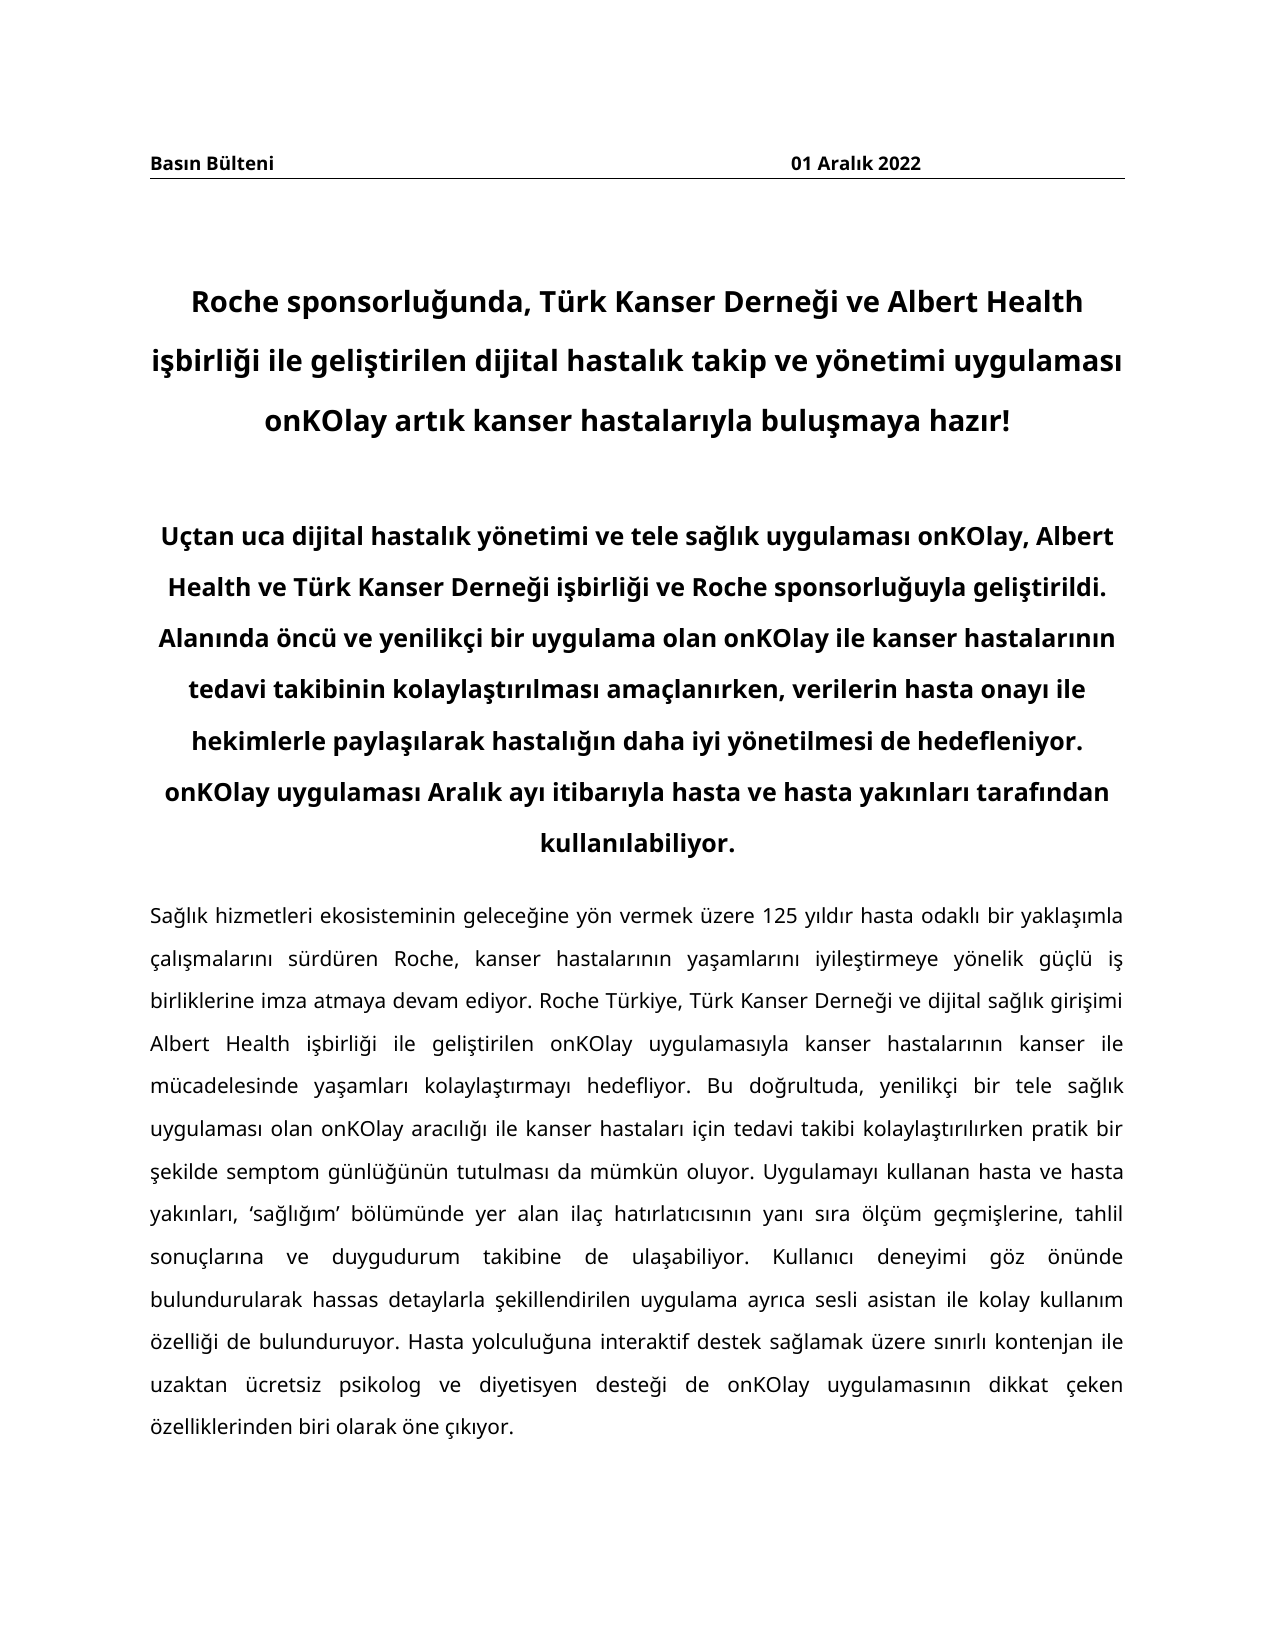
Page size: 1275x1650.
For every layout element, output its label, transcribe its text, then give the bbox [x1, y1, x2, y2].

text Basın Bülteni 01 Aralık 2022 [150, 150, 1125, 178]
text Uçtan uca dijital hastalık yönetimi ve tele sağlık uygulaması onKOlay, Albert Health ve Türk Kanser Derneği işbirliği ve Roche sponsorluğuyla geliştirildi. Alanında öncü ve yenilikçi bir uygulama olan onKOlay ile kanser hastalarının tedavi takibinin kolaylaştırılması amaçlanırken, verilerin hasta onayı ile hekimlerle paylaşılarak hastalığın daha iyi yönetilmesi de hedefleniyor. onKOlay uygulaması Aralık ayı itibarıyla hasta ve hasta yakınları tarafından kullanılabiliyor. [150, 519, 1125, 859]
text Sağlık hizmetleri ekosisteminin geleceğine yön vermek üzere 125 yıldır hasta odaklı bir yaklaşımla çalışmalarını sürdüren Roche, kanser hastalarının yaşamlarını iyileştirmeye yönelik güçlü iş birliklerine imza atmaya devam ediyor. Roche Türkiye, Türk Kanser Derneği ve dijital sağlık girişimi Albert Health işbirliği ile geliştirilen onKOlay uygulamasıyla kanser hastalarının kanser ile mücadelesinde yaşamları kolaylaştırmayı hedefliyor. Bu doğrultuda, yenilikçi bir tele sağlık uygulaması olan onKOlay aracılığı ile kanser hastaları için tedavi takibi kolaylaştırılırken pratik bir şekilde semptom günlüğünün tutulması da mümkün oluyor. Uygulamayı kullanan hasta ve hasta yakınları, ‘sağlığım’ bölümünde yer alan ilaç hatırlatıcısının yanı sıra ölçüm geçmişlerine, tahlil sonuçlarına ve duygudurum takibine de ulaşabiliyor. Kullanıcı deneyimi göz önünde bulundurularak hassas detaylarla şekillendirilen uygulama ayrıca sesli asistan ile kolay kullanım özelliği de bulunduruyor. Hasta yolculuğuna interaktif destek sağlamak üzere sınırlı kontenjan ile uzaktan ücretsiz psikolog ve diyetisyen desteği de onKOlay uygulamasının dikkat çeken özelliklerinden biri olarak öne çıkıyor. [150, 901, 1125, 1441]
text Roche sponsorluğunda, Türk Kanser Derneği ve Albert Health işbirliği ile geliştirilen dijital hastalık takip ve yönetimi uygulaması onKOlay artık kanser hastalarıyla buluşmaya hazır! [150, 281, 1125, 440]
